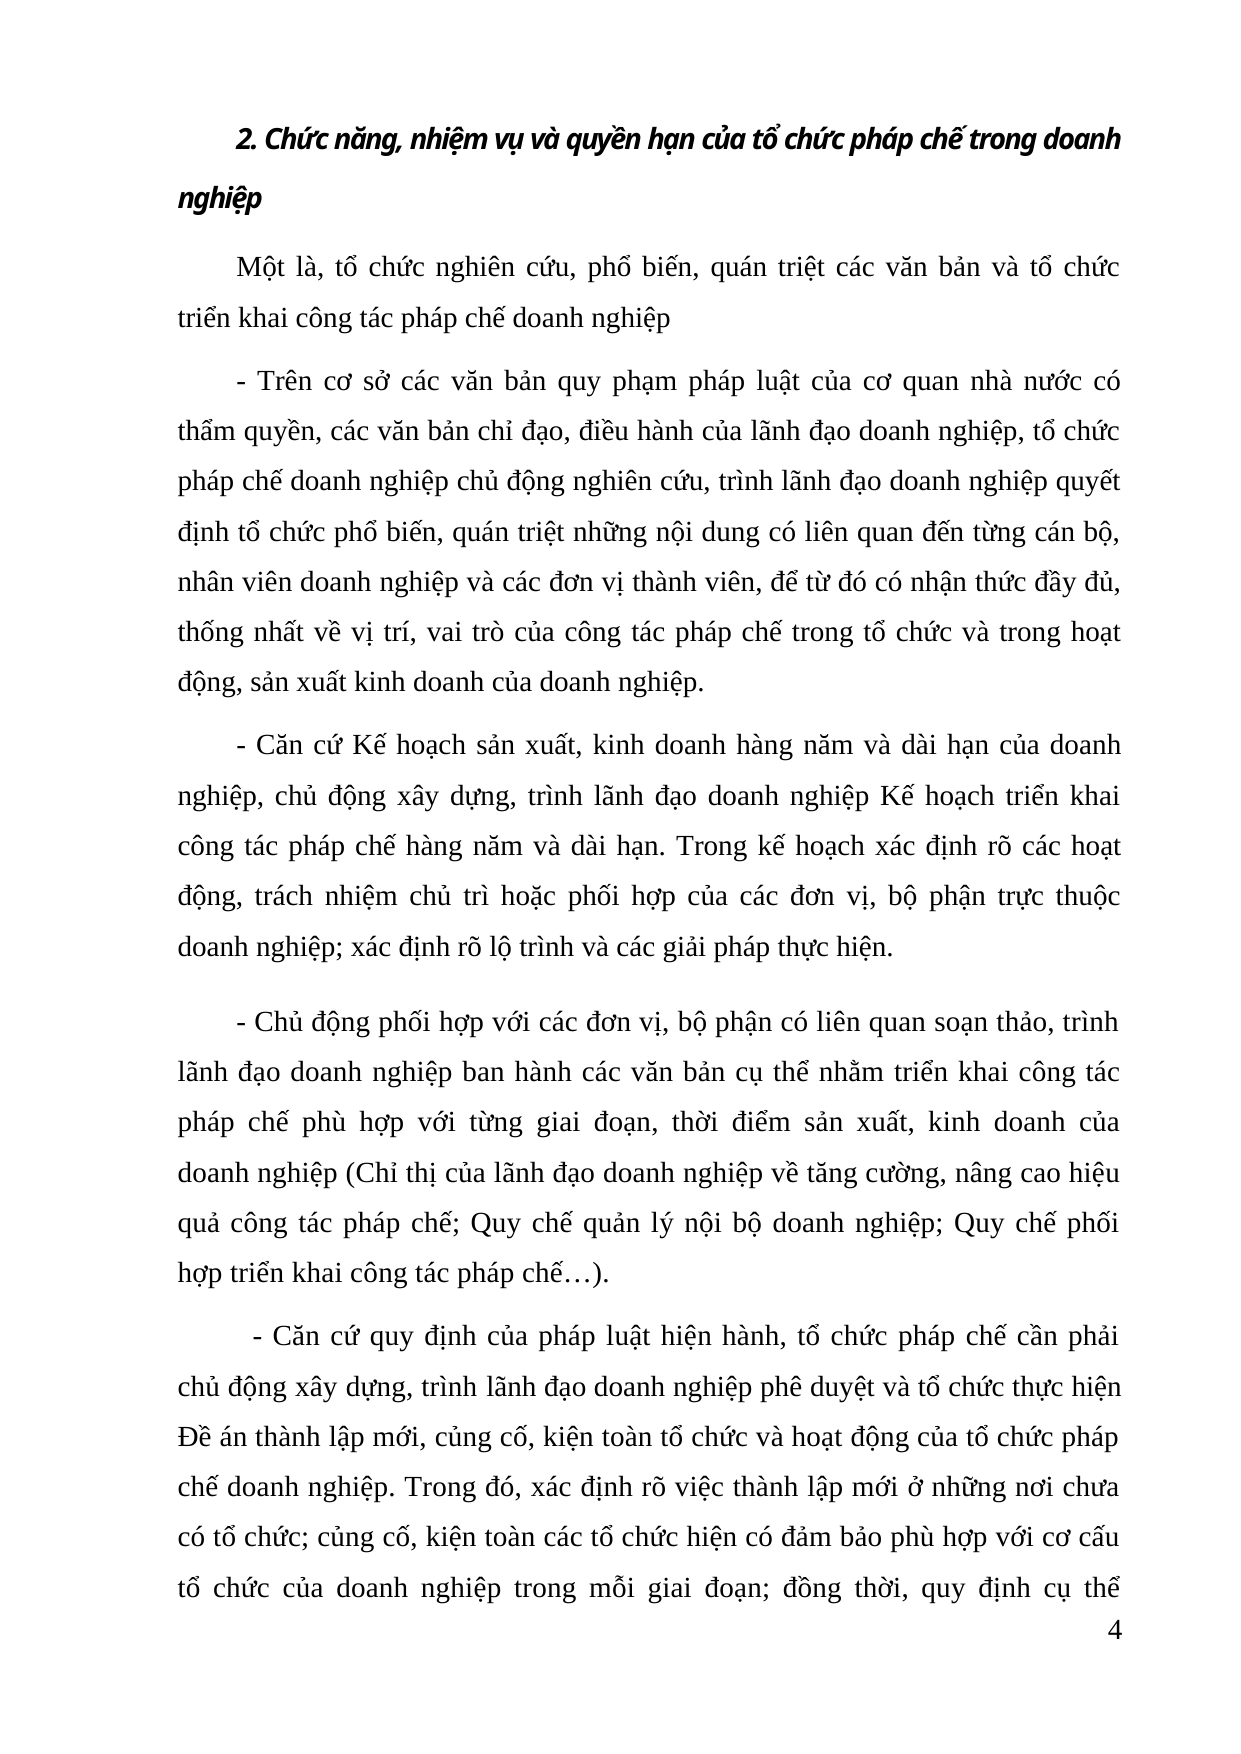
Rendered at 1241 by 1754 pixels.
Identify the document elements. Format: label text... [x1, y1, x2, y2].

text - Chủ động phối hợp với các đơn vị, bộ phận có liên quan soạn thảo, trình lãnh đạo doanh nghiệp ban hành các văn bản cụ thể nhằm triển khai công tác pháp chế phù hợp với từng giai đoạn, thời điểm sản xuất, kinh doanh của doanh nghiệp (Chỉ thị của lãnh đạo doanh nghiệp về tăng cường, nâng cao hiệu quả công tác pháp chế; Quy chế quản lý nội bộ doanh nghiệp; Quy chế phối hợp triển khai công tác pháp chế…). [177, 1004, 1122, 1289]
text 2. Chức năng, nhiệm vụ và quyền hạn của tổ chức pháp chế trong doanh nghiệp [177, 118, 1122, 217]
text - Trên cơ sở các văn bản quy phạm pháp luật của cơ quan nhà nước có thẩm quyền, các văn bản chỉ đạo, điều hành của lãnh đạo doanh nghiệp, tổ chức pháp chế doanh nghiệp chủ động nghiên cứu, trình lãnh đạo doanh nghiệp quyết định tổ chức phổ biến, quán triệt những nội dung có liên quan đến từng cán bộ, nhân viên doanh nghiệp và các đơn vị thành viên, để từ đó có nhận thức đầy đủ, thống nhất về vị trí, vai trò của công tác pháp chế trong tổ chức và trong hoạt động, sản xuất kinh doanh của doanh nghiệp. [177, 363, 1122, 698]
text - Căn cứ Kế hoạch sản xuất, kinh doanh hàng năm và dài hạn của doanh nghiệp, chủ động xây dựng, trình lãnh đạo doanh nghiệp Kế hoạch triển khai công tác pháp chế hàng năm và dài hạn. Trong kế hoạch xác định rõ các hoạt động, trách nhiệm chủ trì hoặc phối hợp của các đơn vị, bộ phận trực thuộc doanh nghiệp; xác định rõ lộ trình và các giải pháp thực hiện. [177, 727, 1122, 962]
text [177, 1318, 1122, 1603]
text Một là, tổ chức nghiên cứu, phổ biến, quán triệt các văn bản và tổ chức triển khai công tác pháp chế doanh nghiệp [177, 249, 1122, 333]
